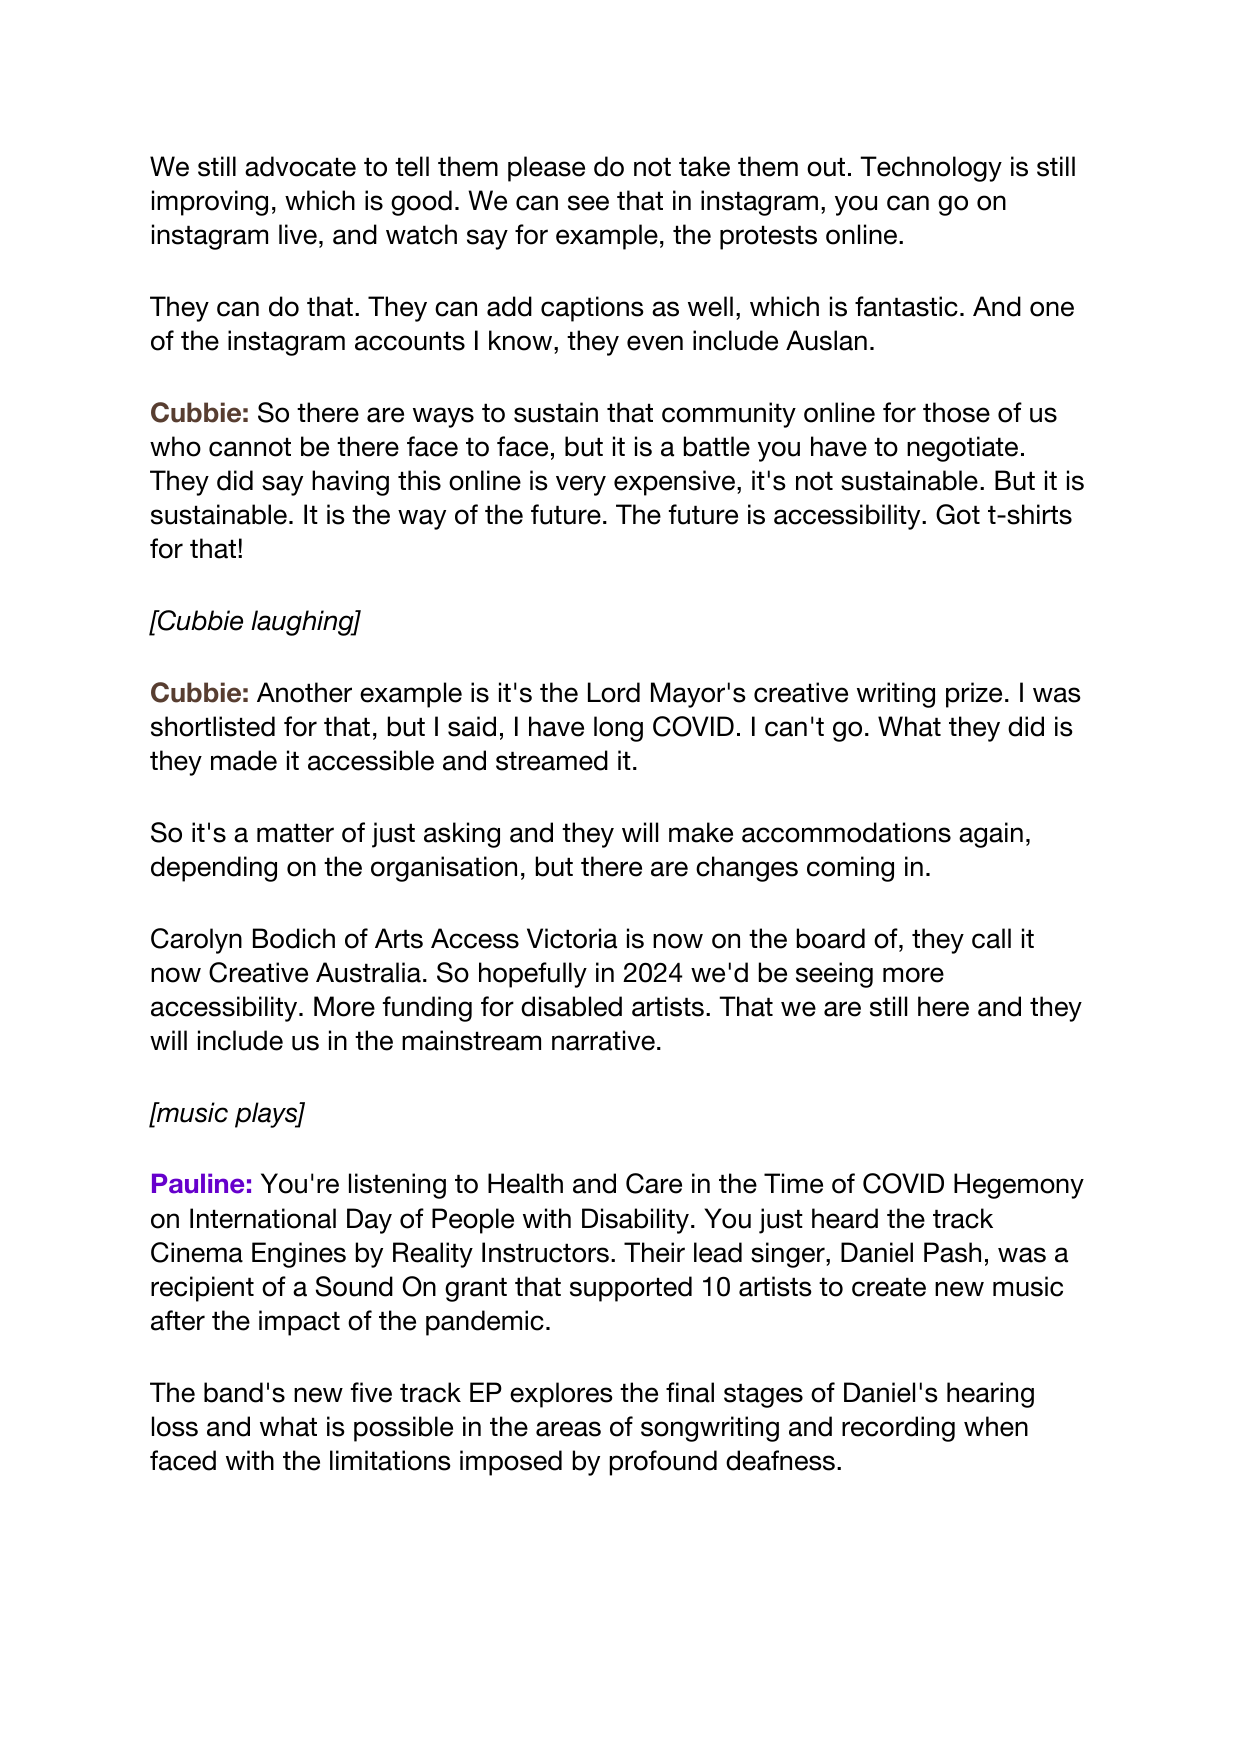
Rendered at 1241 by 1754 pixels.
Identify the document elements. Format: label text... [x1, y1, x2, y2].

text They can do that. They can add captions as well, which is fantastic. And one of the instagram accounts I know, they even include Auslan. [150, 290, 1090, 358]
text [music plays] [150, 1096, 1090, 1130]
text We still advocate to tell them please do not take them out. Technology is still improving, which is good. We can see that in instagram, you can go on instagram live, and watch say for example, the protests online. [150, 150, 1090, 252]
text The band's new five track EP explores the final stages of Daniel's hearing loss and what is possible in the areas of songwriting and recording when faced with the limitations imposed by profound deafness. [150, 1376, 1090, 1478]
text Cubbie: Another example is it's the Lord Mayor's creative writing prize. I was shortlisted for that, but I said, I have long COVID. I can't go. What they did is they made it accessible and streamed it. [150, 676, 1090, 778]
text Pauline: You're listening to Health and Care in the Time of COVID Hegemony on International Day of People with Disability. You just heard the track Cinema Engines by Reality Instructors. Their lead singer, Daniel Pash, was a recipient of a Sound On grant that supported 10 artists to create new music after the impact of the pandemic. [150, 1167, 1090, 1338]
text Cubbie: So there are ways to sustain that community online for those of us who cannot be there face to face, but it is a battle you have to negotiate. They did say having this online is very expensive, it's not sustainable. But it is sustainable. It is the way of the future. The future is accessibility. Got t-shirts for that! [150, 396, 1090, 567]
text So it's a matter of just asking and they will make accommodations again, depending on the organisation, but there are changes coming in. [150, 816, 1090, 884]
text [Cubbie laughing] [150, 604, 1090, 638]
text Carolyn Bodich of Arts Access Victoria is now on the board of, they call it now Creative Australia. So hopefully in 2024 we'd be seeing more accessibility. More funding for disabled artists. That we are still here and they will include us in the mainstream narrative. [150, 922, 1090, 1058]
